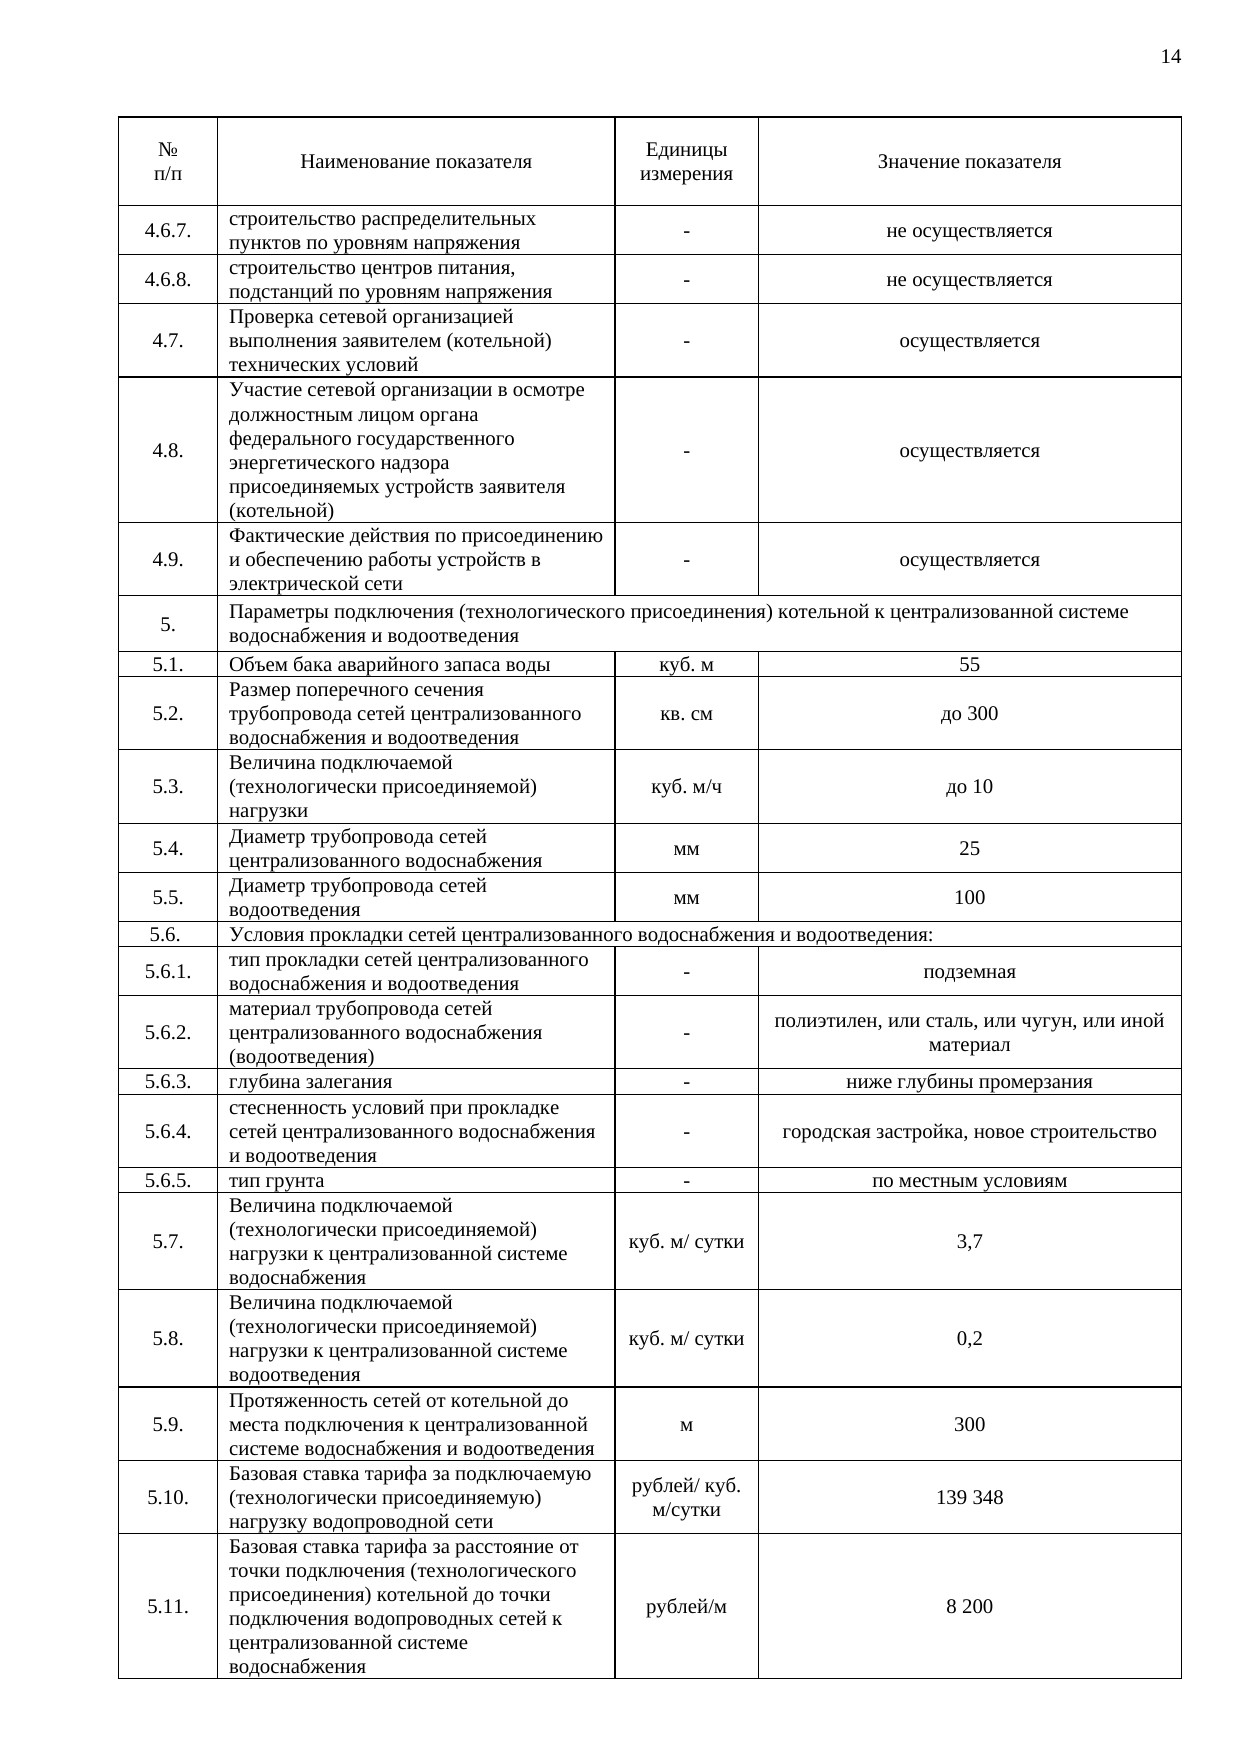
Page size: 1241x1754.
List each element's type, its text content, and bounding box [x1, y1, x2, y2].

table_cell 5.7. [119, 1193, 217, 1289]
table_cell - [616, 996, 758, 1068]
table_cell 5.6.5. [119, 1168, 217, 1192]
table_cell Фактические действия по присоединению и обеспечению работы устройств в электрической сети [218, 523, 614, 595]
table_cell Проверка сетевой организацией выполнения заявителем (котельной) технических условий [218, 304, 614, 376]
table_cell полиэтилен, или сталь, или чугун, или иной материал [759, 996, 1181, 1068]
table_cell рублей/м [616, 1534, 758, 1678]
table_cell по местным условиям [759, 1168, 1181, 1192]
table_cell осуществляется [759, 304, 1181, 376]
table_cell городская застройка, новое строительство [759, 1095, 1181, 1167]
table_cell до 10 [759, 750, 1181, 822]
table_cell 5.6.1. [119, 947, 217, 995]
table_cell Величина подключаемой (технологически присоединяемой) нагрузки [218, 750, 614, 822]
table_cell 5.8. [119, 1290, 217, 1386]
table_cell 3,7 [759, 1193, 1181, 1289]
table_cell куб. м/ч [616, 750, 758, 822]
table_cell Объем бака аварийного запаса воды [218, 652, 614, 676]
table_cell 55 [759, 652, 1181, 676]
table_cell 5.5. [119, 873, 217, 921]
table_cell Условия прокладки сетей централизованного водоснабжения и водоотведения: [218, 922, 1181, 946]
table_cell 0,2 [759, 1290, 1181, 1386]
table_cell 8 200 [759, 1534, 1181, 1678]
table_cell Величина подключаемой (технологически присоединяемой) нагрузки к централизованной системе водоснабжения [218, 1193, 614, 1289]
table_cell рублей/ куб. м/сутки [616, 1461, 758, 1533]
table_cell Параметры подключения (технологического присоединения) котельной к централизованной системе водоснабжения и водоотведения [218, 596, 1181, 651]
table_cell не осуществляется [759, 206, 1181, 254]
table_cell Диаметр трубопровода сетей централизованного водоснабжения [218, 824, 614, 872]
table_cell [218, 1069, 614, 1093]
table_cell Диаметр трубопровода сетей водоотведения [218, 873, 614, 921]
table_cell мм [616, 873, 758, 921]
table_cell куб. м/ сутки [616, 1290, 758, 1386]
table_cell не осуществляется [759, 255, 1181, 303]
table_cell Величина подключаемой (технологически присоединяемой) нагрузки к централизованной системе водоотведения [218, 1290, 614, 1386]
table_cell подземная [759, 947, 1181, 995]
table_cell - [616, 304, 758, 376]
table_cell 4.6.8. [119, 255, 217, 303]
table_header № п/п [119, 118, 217, 205]
table_cell 5. [119, 596, 217, 651]
table_cell осуществляется [759, 523, 1181, 595]
table_cell материал трубопровода сетей централизованного водоснабжения (водоотведения) [218, 996, 614, 1068]
table_cell Базовая ставка тарифа за подключаемую (технологически присоединяемую) нагрузку водопроводной сети [218, 1461, 614, 1533]
table_cell 25 [759, 824, 1181, 872]
table_cell 139 348 [759, 1461, 1181, 1533]
table_cell 4.8. [119, 378, 217, 522]
table_cell 5.6. [119, 922, 217, 946]
table_cell - [616, 1069, 758, 1093]
table_cell - [616, 1095, 758, 1167]
table_cell стесненность условий при прокладке сетей централизованного водоснабжения и водоотведения [218, 1095, 614, 1167]
table_cell тип прокладки сетей централизованного водоснабжения и водоотведения [218, 947, 614, 995]
table_header Единицы измерения [616, 118, 758, 205]
table_cell 5.6.4. [119, 1095, 217, 1167]
table_cell - [616, 523, 758, 595]
table_cell 5.9. [119, 1388, 217, 1460]
table_cell 4.7. [119, 304, 217, 376]
table_cell осуществляется [759, 378, 1181, 522]
table_cell - [616, 378, 758, 522]
table_cell 5.6.3. [119, 1069, 217, 1093]
table_cell - [616, 947, 758, 995]
table_cell мм [616, 824, 758, 872]
table_header Значение показателя [759, 118, 1181, 205]
table_cell куб. м/ сутки [616, 1193, 758, 1289]
table_cell до 300 [759, 677, 1181, 749]
table_cell 5.1. [119, 652, 217, 676]
table_cell ниже глубины промерзания [759, 1069, 1181, 1093]
table_cell куб. м [616, 652, 758, 676]
table_cell Базовая ставка тарифа за расстояние от точки подключения (технологического присоединения) котельной до точки подключения водопроводных сетей к централизованной системе водоснабжения [218, 1534, 614, 1678]
table_cell кв. см [616, 677, 758, 749]
table_cell - [616, 1168, 758, 1192]
table_cell 5.4. [119, 824, 217, 872]
table_cell 100 [759, 873, 1181, 921]
table_cell строительство распределительных пунктов по уровням напряжения [218, 206, 614, 254]
table_cell 5.11. [119, 1534, 217, 1678]
table_cell - [616, 255, 758, 303]
table_cell Размер поперечного сечения трубопровода сетей централизованного водоснабжения и водоотведения [218, 677, 614, 749]
table_cell строительство центров питания, подстанций по уровням напряжения [218, 255, 614, 303]
table_cell 5.6.2. [119, 996, 217, 1068]
table_cell тип грунта [218, 1168, 614, 1192]
table_cell Участие сетевой организации в осмотре должностным лицом органа федерального государственного энергетического надзора присоединяемых устройств заявителя (котельной) [218, 378, 614, 522]
table_cell 5.2. [119, 677, 217, 749]
table_cell м [616, 1388, 758, 1460]
table_cell 300 [759, 1388, 1181, 1460]
table_cell 4.6.7. [119, 206, 217, 254]
table_cell 5.10. [119, 1461, 217, 1533]
table_header Наименование показателя [218, 118, 614, 205]
table_cell 4.9. [119, 523, 217, 595]
table_cell 5.3. [119, 750, 217, 822]
table_cell - [616, 206, 758, 254]
table_cell Протяженность сетей от котельной до места подключения к централизованной системе водоснабжения и водоотведения [218, 1388, 614, 1460]
